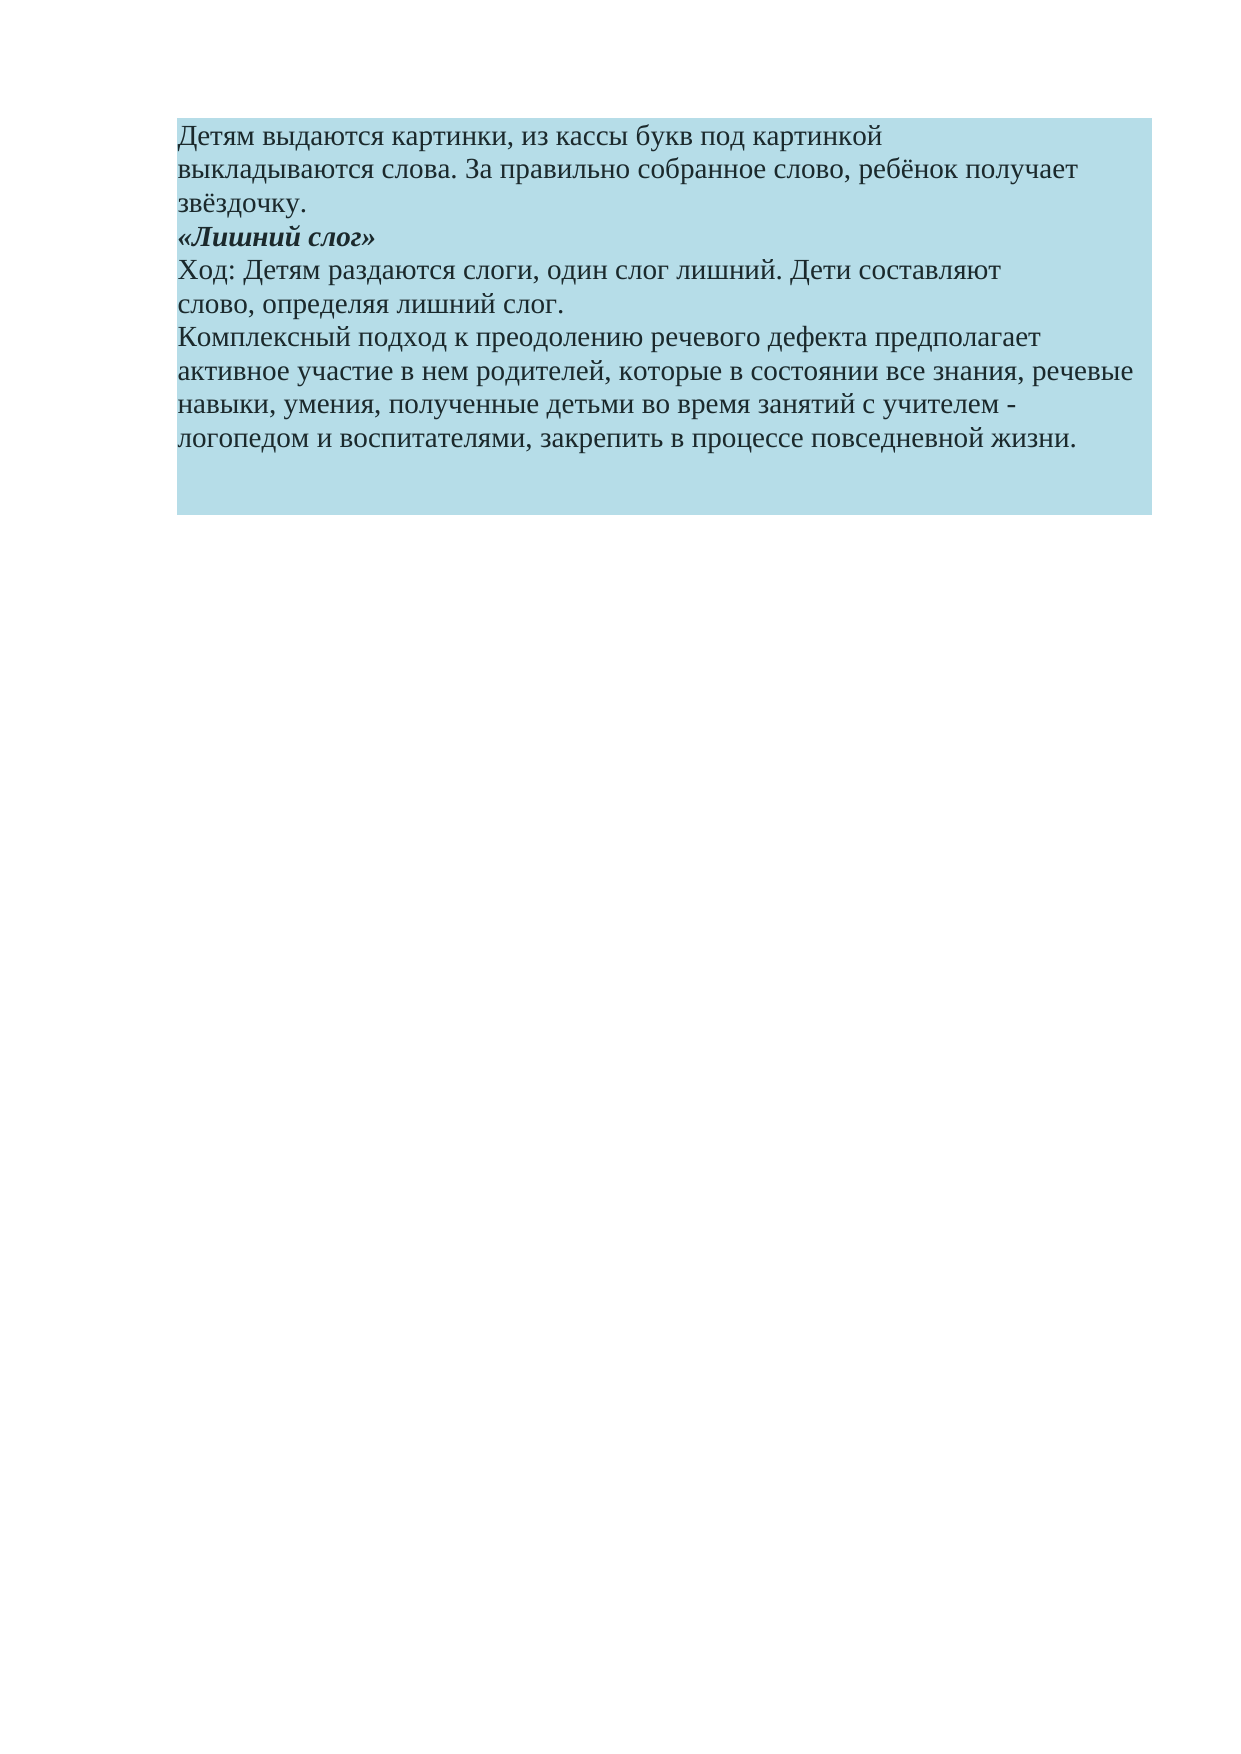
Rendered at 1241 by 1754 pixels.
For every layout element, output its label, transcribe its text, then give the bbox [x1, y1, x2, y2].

text выкладываются слова. За правильно собранное слово, ребёнок получает [177, 152, 1152, 185]
text навыки, умения, полученные детьми во время занятий с учителем - [177, 386, 1152, 420]
text Ход: Детям раздаются слоги, один слог лишний. Дети составляют [177, 252, 1152, 286]
text звёздочку. [177, 185, 1152, 219]
text Детям выдаются картинки, из кассы букв под картинкой [177, 118, 1152, 152]
text слово, определяя лишний слог. [177, 286, 1152, 319]
text «Лишний слог» [177, 219, 1152, 252]
text активное участие в нем родителей, которые в состоянии все знания, речевые [177, 353, 1152, 386]
text логопедом и воспитателями, закрепить в процессе повседневной жизни. [177, 420, 1152, 453]
text Комплексный подход к преодолению речевого дефекта предполагает [177, 319, 1152, 353]
